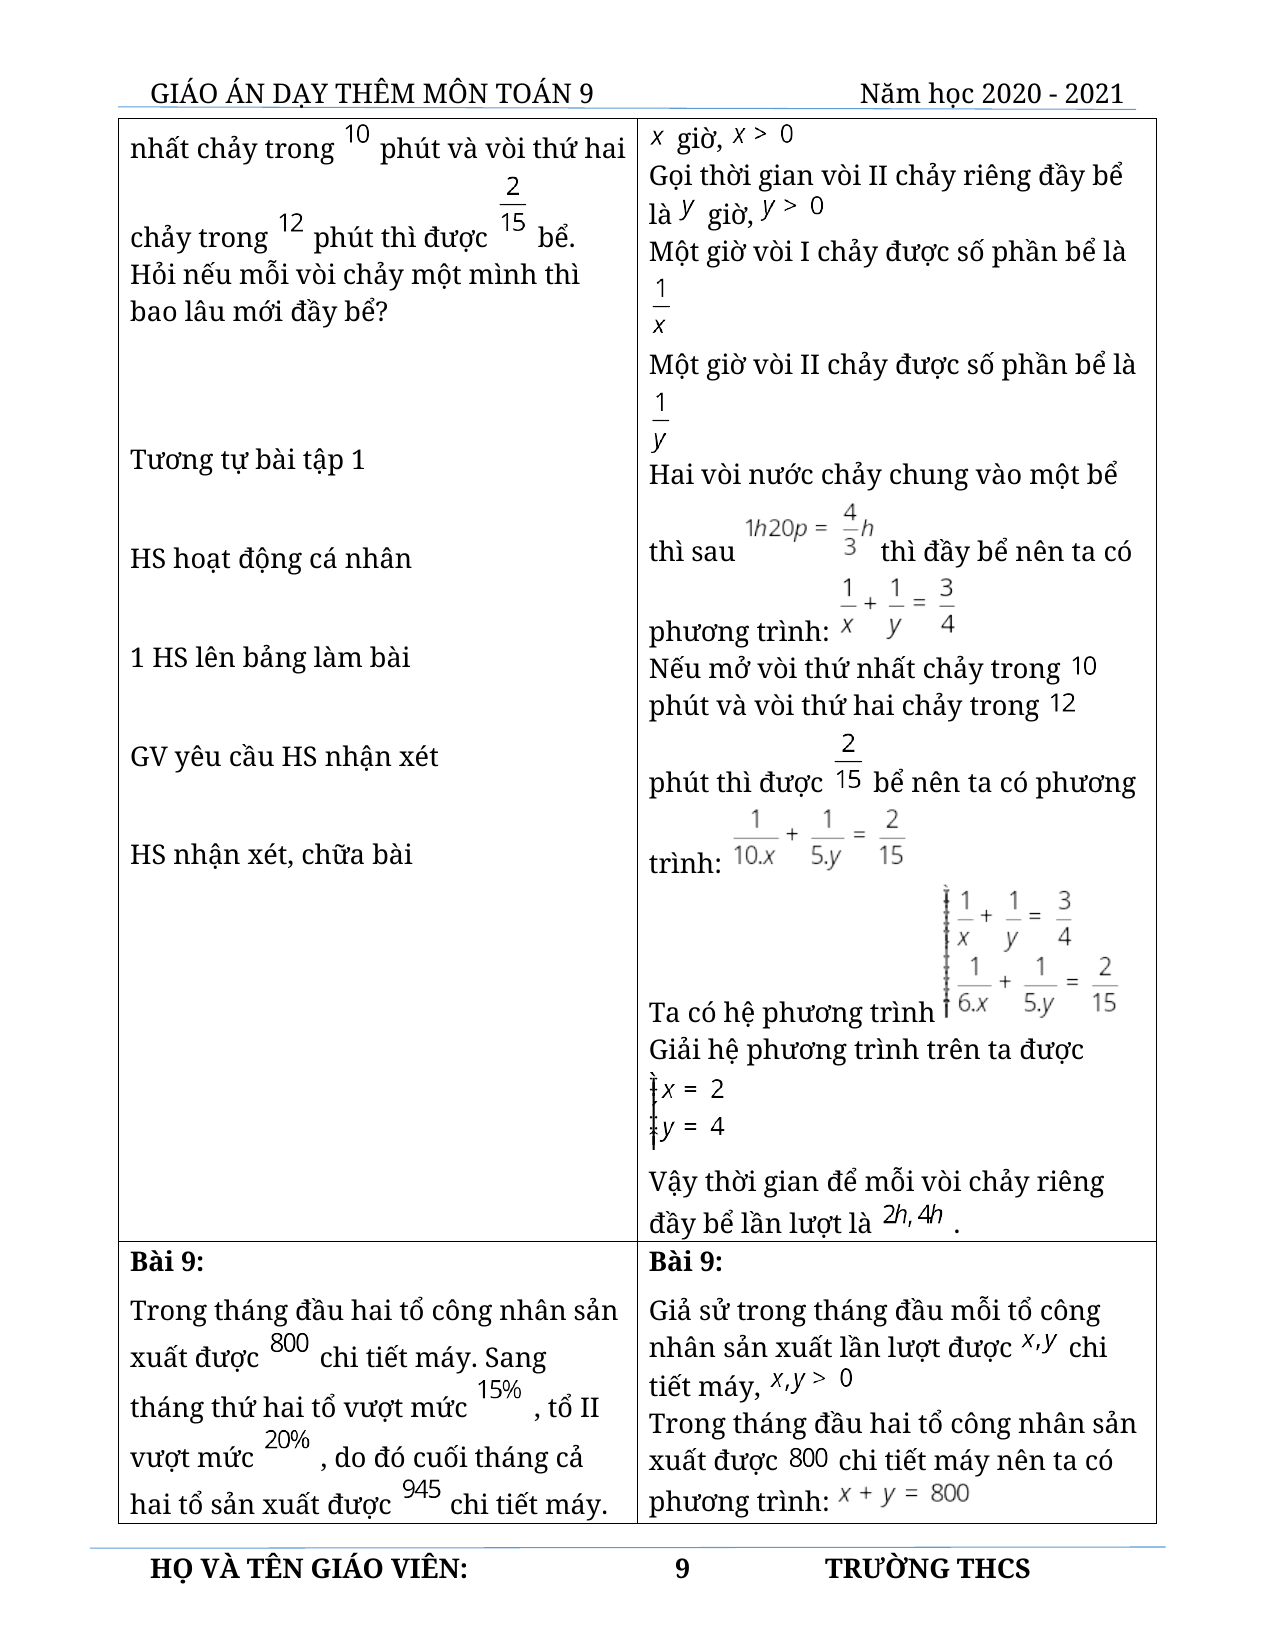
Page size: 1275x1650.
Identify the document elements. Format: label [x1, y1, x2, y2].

table_cell [119, 119, 637, 1241]
table_cell [119, 1242, 637, 1522]
table_cell [638, 1242, 1156, 1522]
table_cell [638, 119, 1156, 1241]
